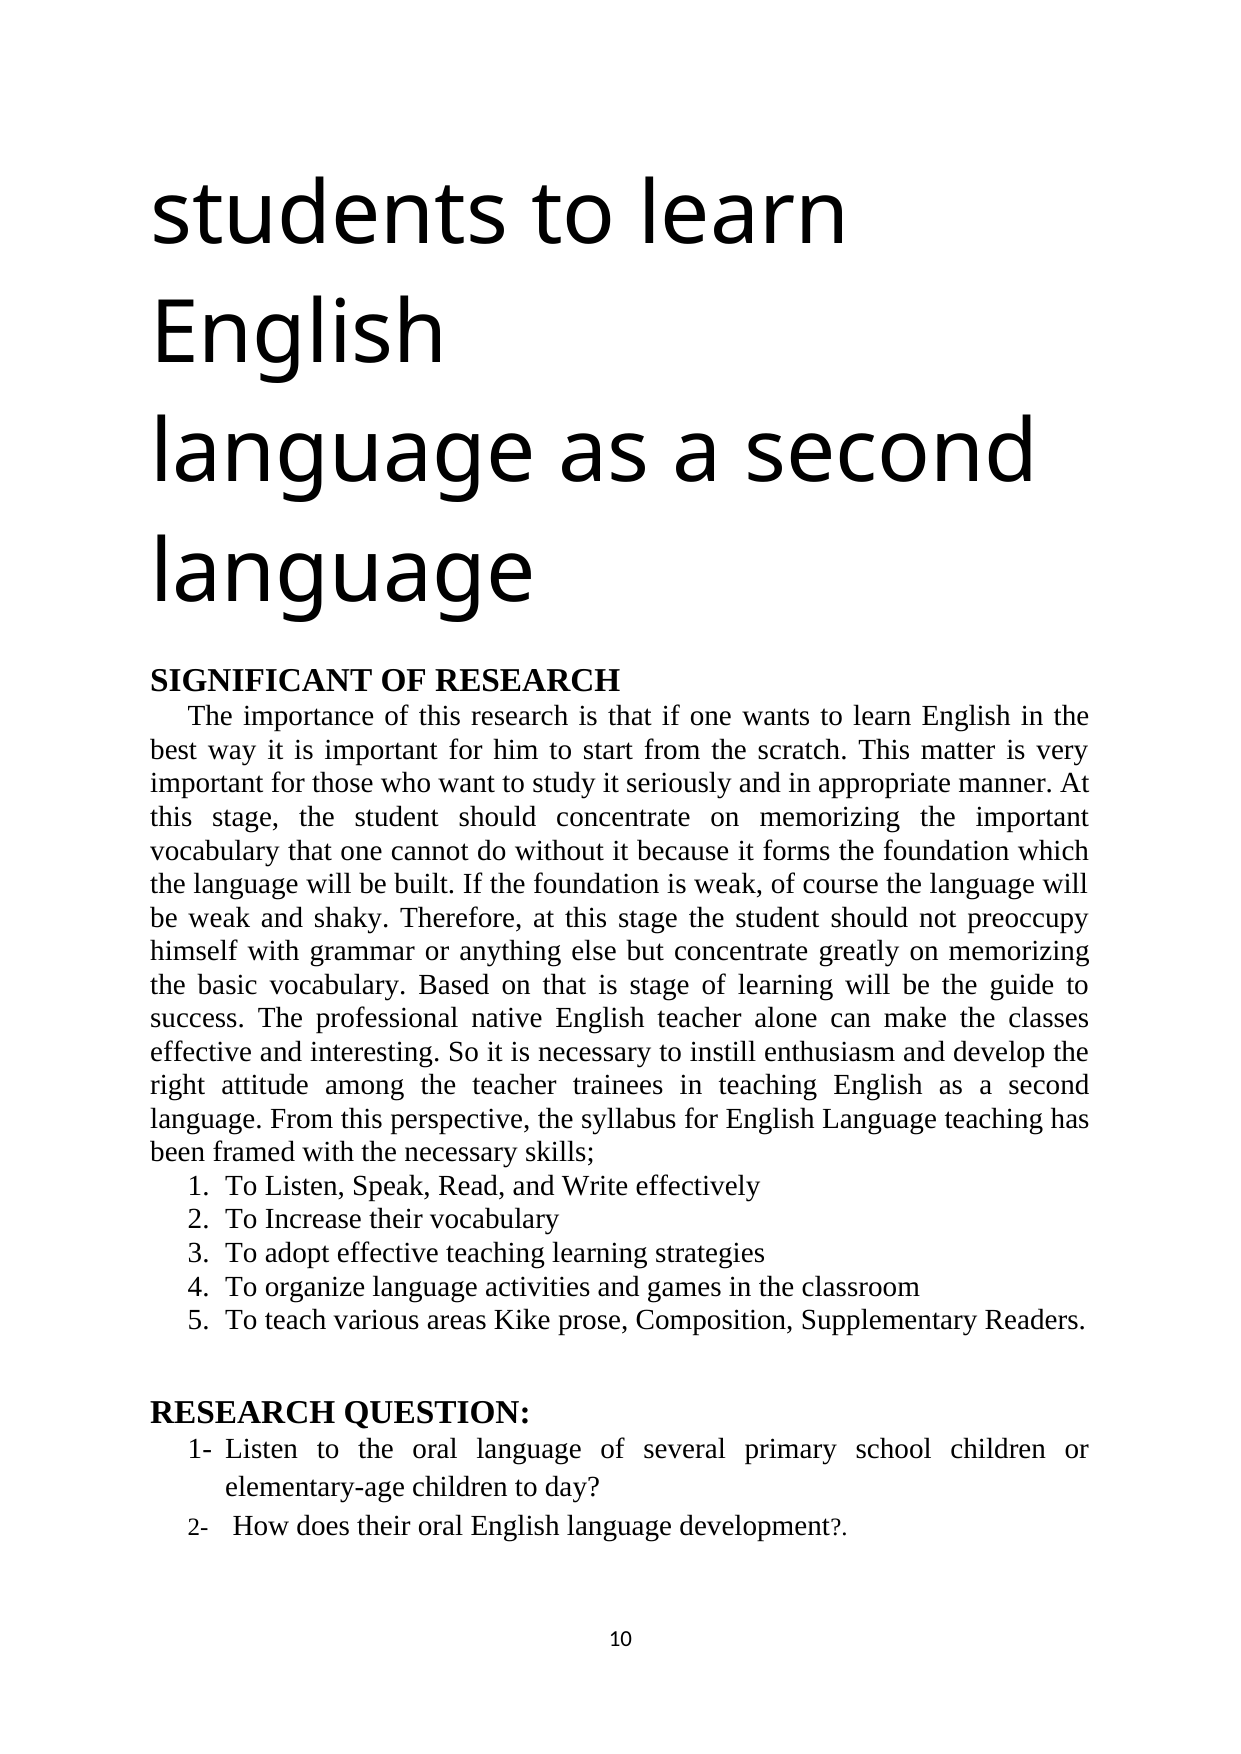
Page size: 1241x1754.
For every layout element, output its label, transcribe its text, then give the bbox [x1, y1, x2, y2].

list To Listen, Speak, Read, and Write effectively [187, 1168, 1090, 1202]
text language as a second language [150, 388, 1090, 627]
list How does their oral English language development?. [187, 1508, 1090, 1542]
list To organize language activities and games in the classroom [187, 1269, 1090, 1302]
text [150, 150, 1090, 388]
list To teach various areas Kike prose, Composition, Supplementary Readers. [187, 1302, 1090, 1336]
text RESEARCH QUESTION: [150, 1393, 1090, 1431]
text SIGNIFICANT OF RESEARCH [150, 660, 1090, 698]
list To adopt effective teaching learning strategies [187, 1235, 1090, 1269]
text The importance of this research is that if one wants to learn English in the best way it is important for him to start from the scratch. This matter is very important for those who want to study it seriously and in appropriate manner. At this stage, the student should concentrate on memorizing the important vocabulary that one cannot do without it because it forms the foundation which the language will be built. If the foundation is weak, of course the language will be weak and shaky. Therefore, at this stage the student should not preoccupy himself with grammar or anything else but concentrate greatly on memorizing the basic vocabulary. Based on that is stage of learning will be the guide to success. The professional native English teacher alone can make the classes effective and interesting. So it is necessary to instill enthusiasm and develop the right attitude among the teacher trainees in teaching English as a second language. From this perspective, the syllabus for English Language teaching has been framed with the necessary skills; [150, 698, 1090, 1168]
list Listen to the oral language of several primary school children or elementary-age children to day? [187, 1431, 1090, 1503]
list To Increase their vocabulary [187, 1202, 1090, 1235]
